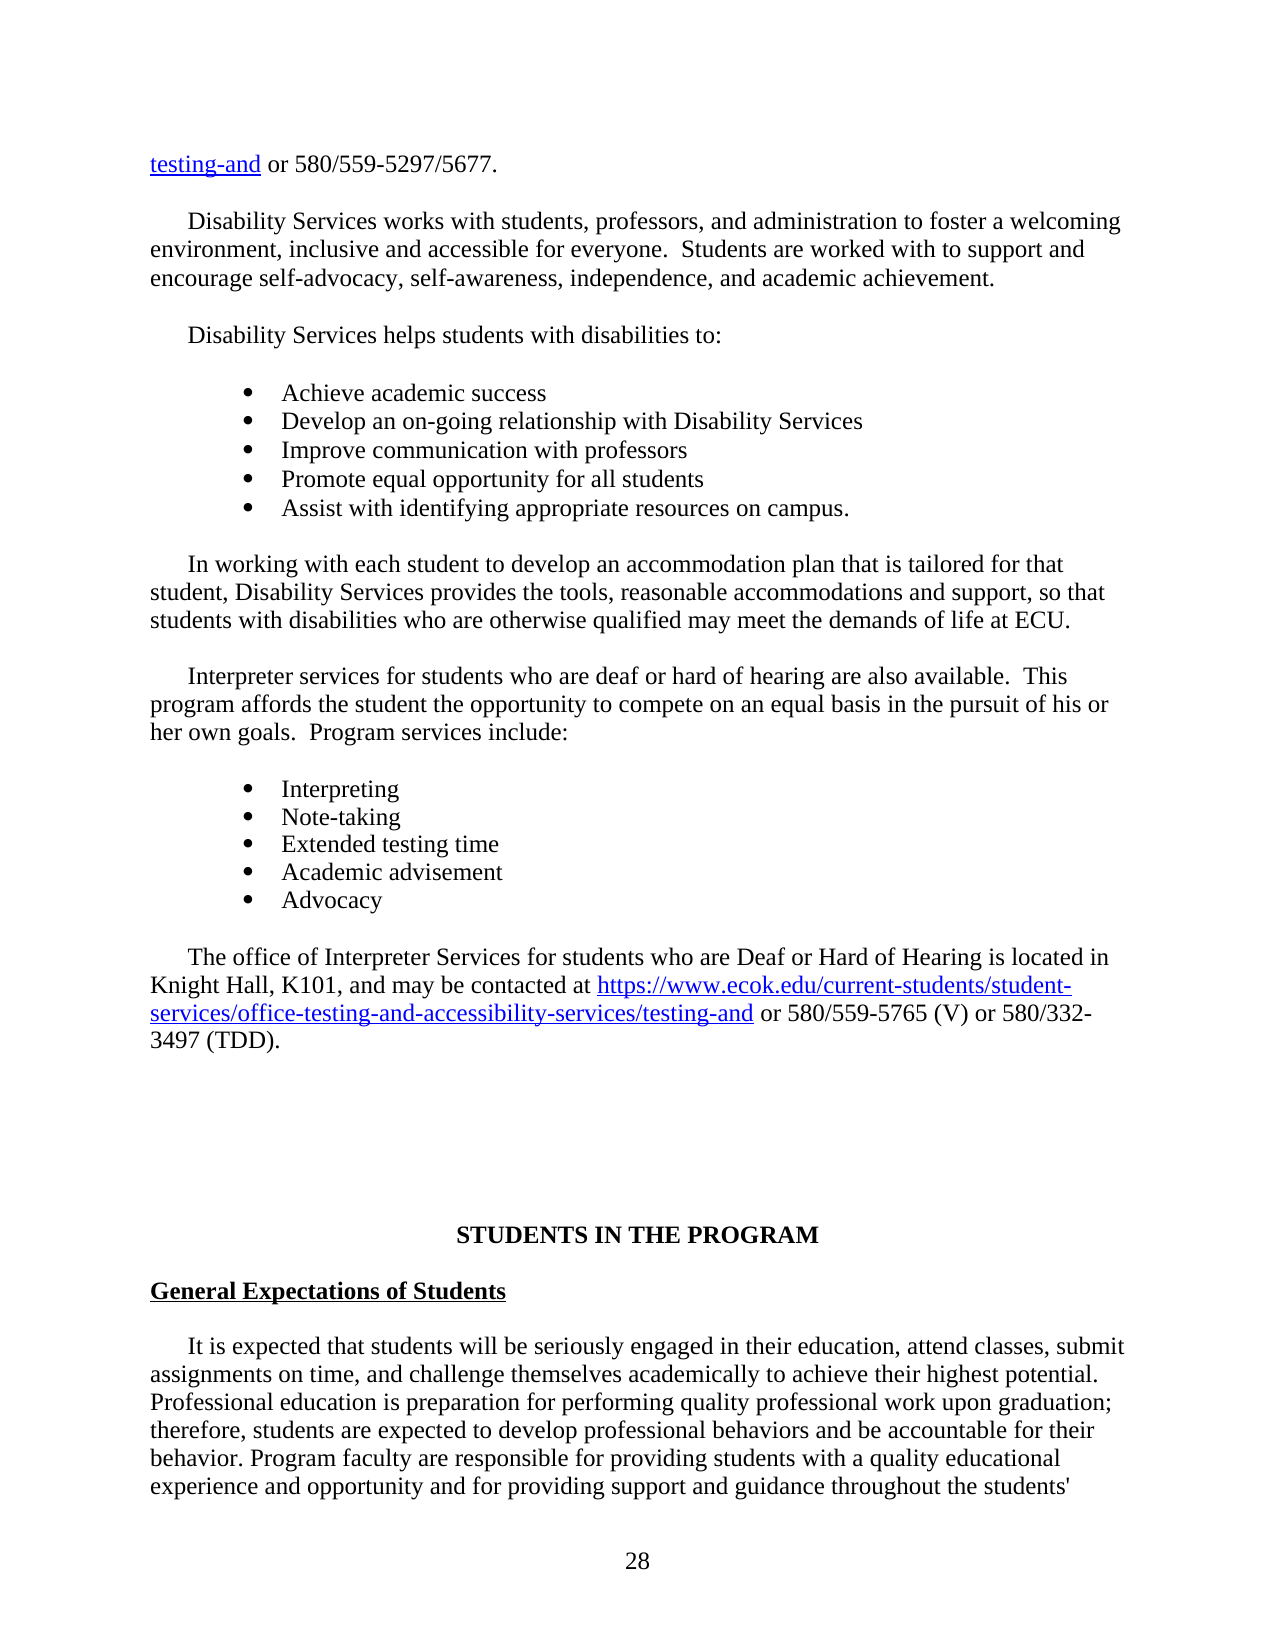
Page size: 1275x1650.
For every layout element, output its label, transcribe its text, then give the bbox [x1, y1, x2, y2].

text STUDENTS IN THE PROGRAM [150, 1221, 1125, 1249]
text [150, 1332, 1125, 1500]
list Assist with identifying appropriate resources on campus. [244, 493, 1125, 521]
list Develop an on-going relationship with Disability Services [244, 406, 1125, 435]
list Extended testing time [244, 831, 1125, 858]
text The office of Interpreter Services for students who are Deaf or Hard of Hearing is located in Knight Hall, K101, and may be contacted at https://www.ecok.edu/current-students/student-services/office-testing-and-accessibility-services/testing-and or 580/559-5765 (V) or 580/332-3497 (TDD). [150, 943, 1125, 1054]
list Interpreting [244, 775, 1125, 803]
text General Expectations of Students [150, 1277, 1125, 1305]
list Note-taking [244, 803, 1125, 831]
list Achieve academic success [244, 378, 1125, 406]
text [150, 150, 1125, 178]
text In working with each student to develop an accommodation plan that is tailored for that student, Disability Services provides the tools, reasonable accommodations and support, so that students with disabilities who are otherwise qualified may meet the demands of life at ECU. [150, 550, 1125, 634]
text Interpreter services for students who are deaf or hard of hearing are also available. This program affords the student the opportunity to compete on an equal basis in the pursuit of his or her own goals. Program services include: [150, 663, 1125, 746]
list Academic advisement [244, 858, 1125, 886]
text Disability Services helps students with disabilities to: [150, 320, 1125, 349]
text Disability Services works with students, professors, and administration to foster a welcoming environment, inclusive and accessible for everyone. Students are worked with to support and encourage self-advocacy, self-awareness, independence, and academic achievement. [150, 207, 1125, 291]
list Promote equal opportunity for all students [244, 464, 1125, 493]
list Advocacy [244, 886, 1125, 914]
list Improve communication with professors [244, 435, 1125, 464]
